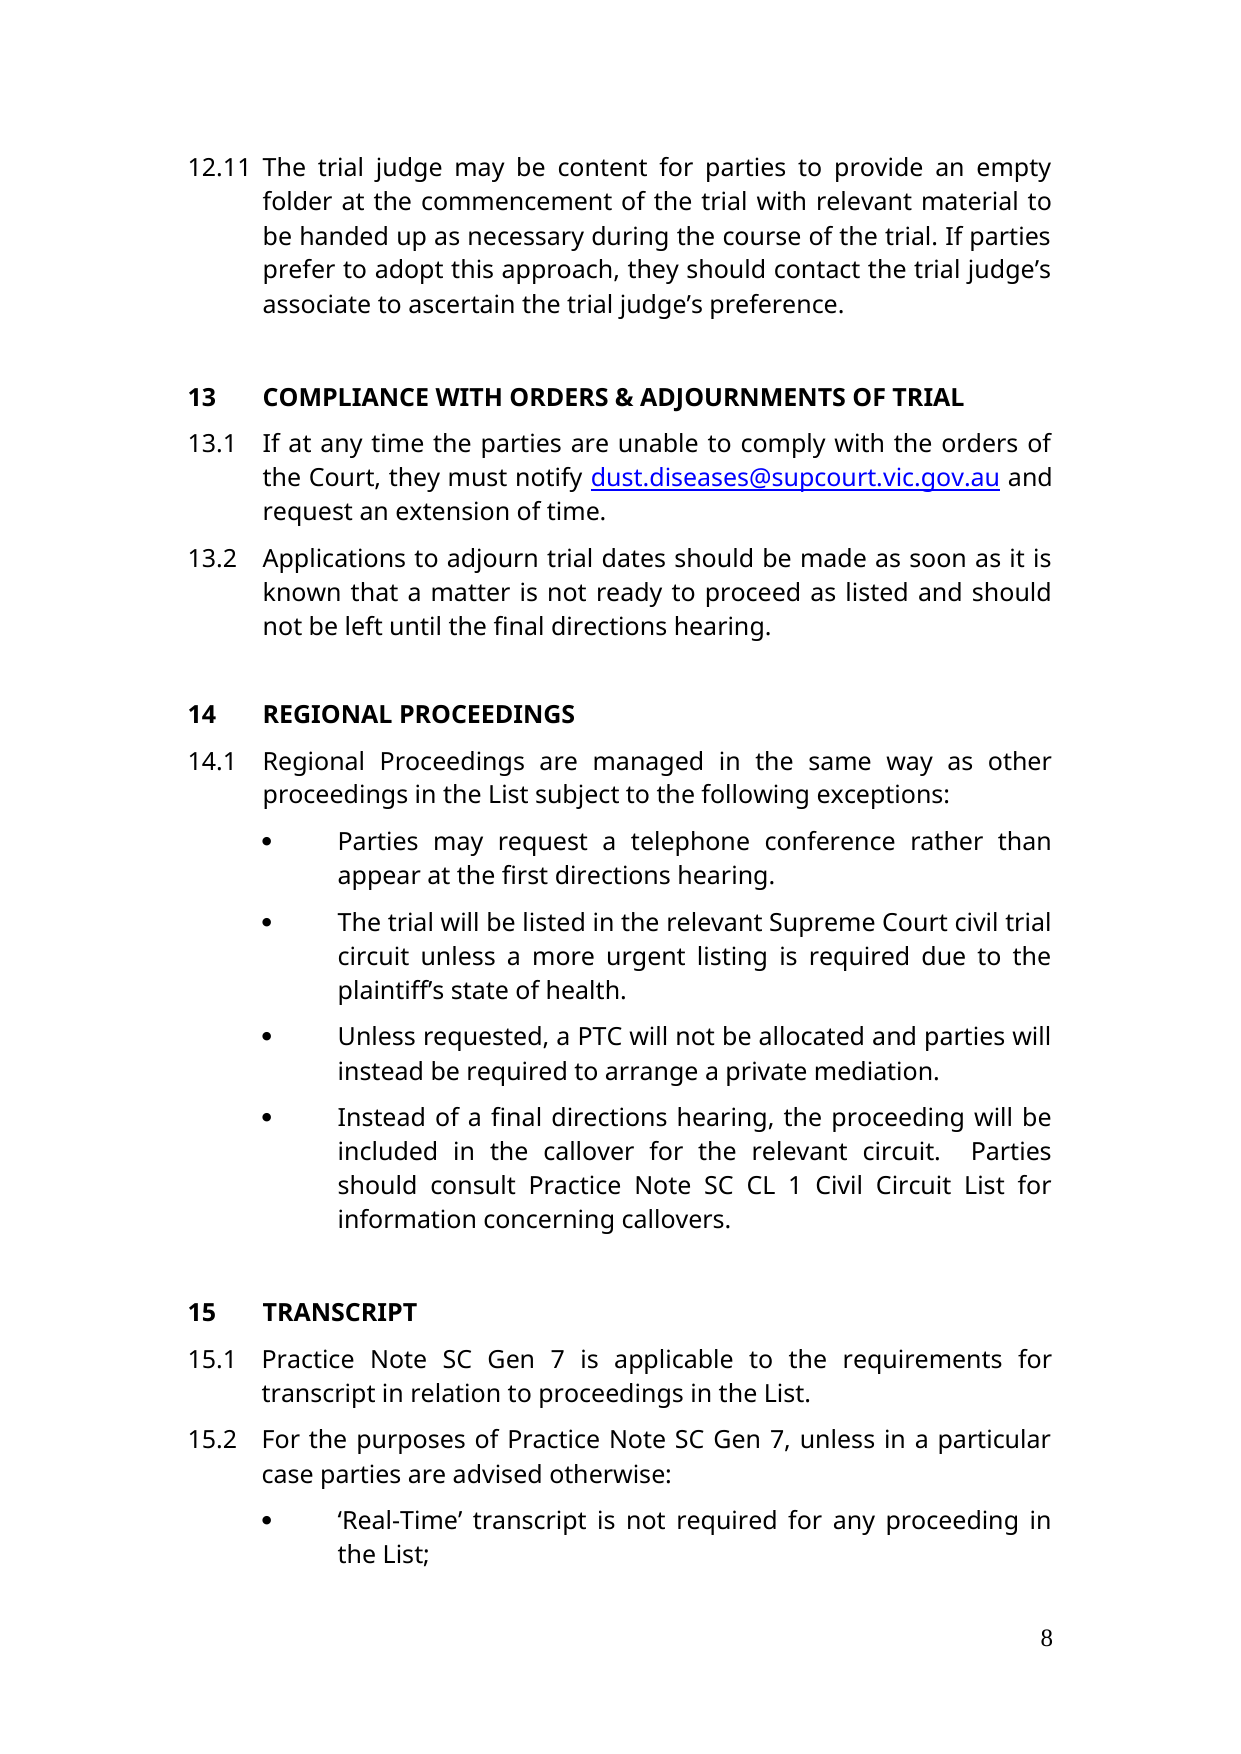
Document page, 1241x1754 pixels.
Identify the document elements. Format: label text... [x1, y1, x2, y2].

list Applications to adjourn trial dates should be made as soon as it is known that a matter is not ready to proceed as listed and should not be left until the final directions hearing. [187, 541, 1053, 643]
list The trial judge may be content for parties to provide an empty folder at the commencement of the trial with relevant material to be handed up as necessary during the course of the trial. If parties prefer to adopt this approach, they should contact the trial judge’s associate to ascertain the trial judge’s preference. [187, 150, 1053, 320]
list If at any time the parties are unable to comply with the orders of the Court, they must notify dust.diseases@supcourt.vic.gov.au and request an extension of time. [187, 426, 1053, 528]
list Regional Proceedings are managed in the same way as other proceedings in the List subject to the following exceptions: [187, 743, 1053, 811]
list COMPLIANCE WITH ORDERS & ADJOURNMENTS OF TRIAL [187, 379, 1053, 413]
list ‘Real-Time’ transcript is not required for any proceeding in the List; [262, 1503, 1053, 1571]
list For the purposes of Practice Note SC Gen 7, unless in a particular case parties are advised otherwise: [187, 1422, 1053, 1490]
list REGIONAL PROCEEDINGS [187, 697, 1053, 731]
list Parties may request a telephone conference rather than appear at the first directions hearing. [262, 824, 1053, 892]
list The trial will be listed in the relevant Supreme Court civil trial circuit unless a more urgent listing is required due to the plaintiff’s state of health. [262, 904, 1053, 1007]
list Unless requested, a PTC will not be allocated and parties will instead be required to arrange a private mediation. [262, 1019, 1053, 1087]
list Practice Note SC Gen 7 is applicable to the requirements for transcript in relation to proceedings in the List. [187, 1342, 1053, 1410]
list Instead of a final directions hearing, the proceeding will be included in the callover for the relevant circuit. Parties should consult Practice Note SC CL 1 Civil Circuit List for information concerning callovers. [262, 1100, 1053, 1236]
list TRANSCRIPT [187, 1295, 1053, 1329]
